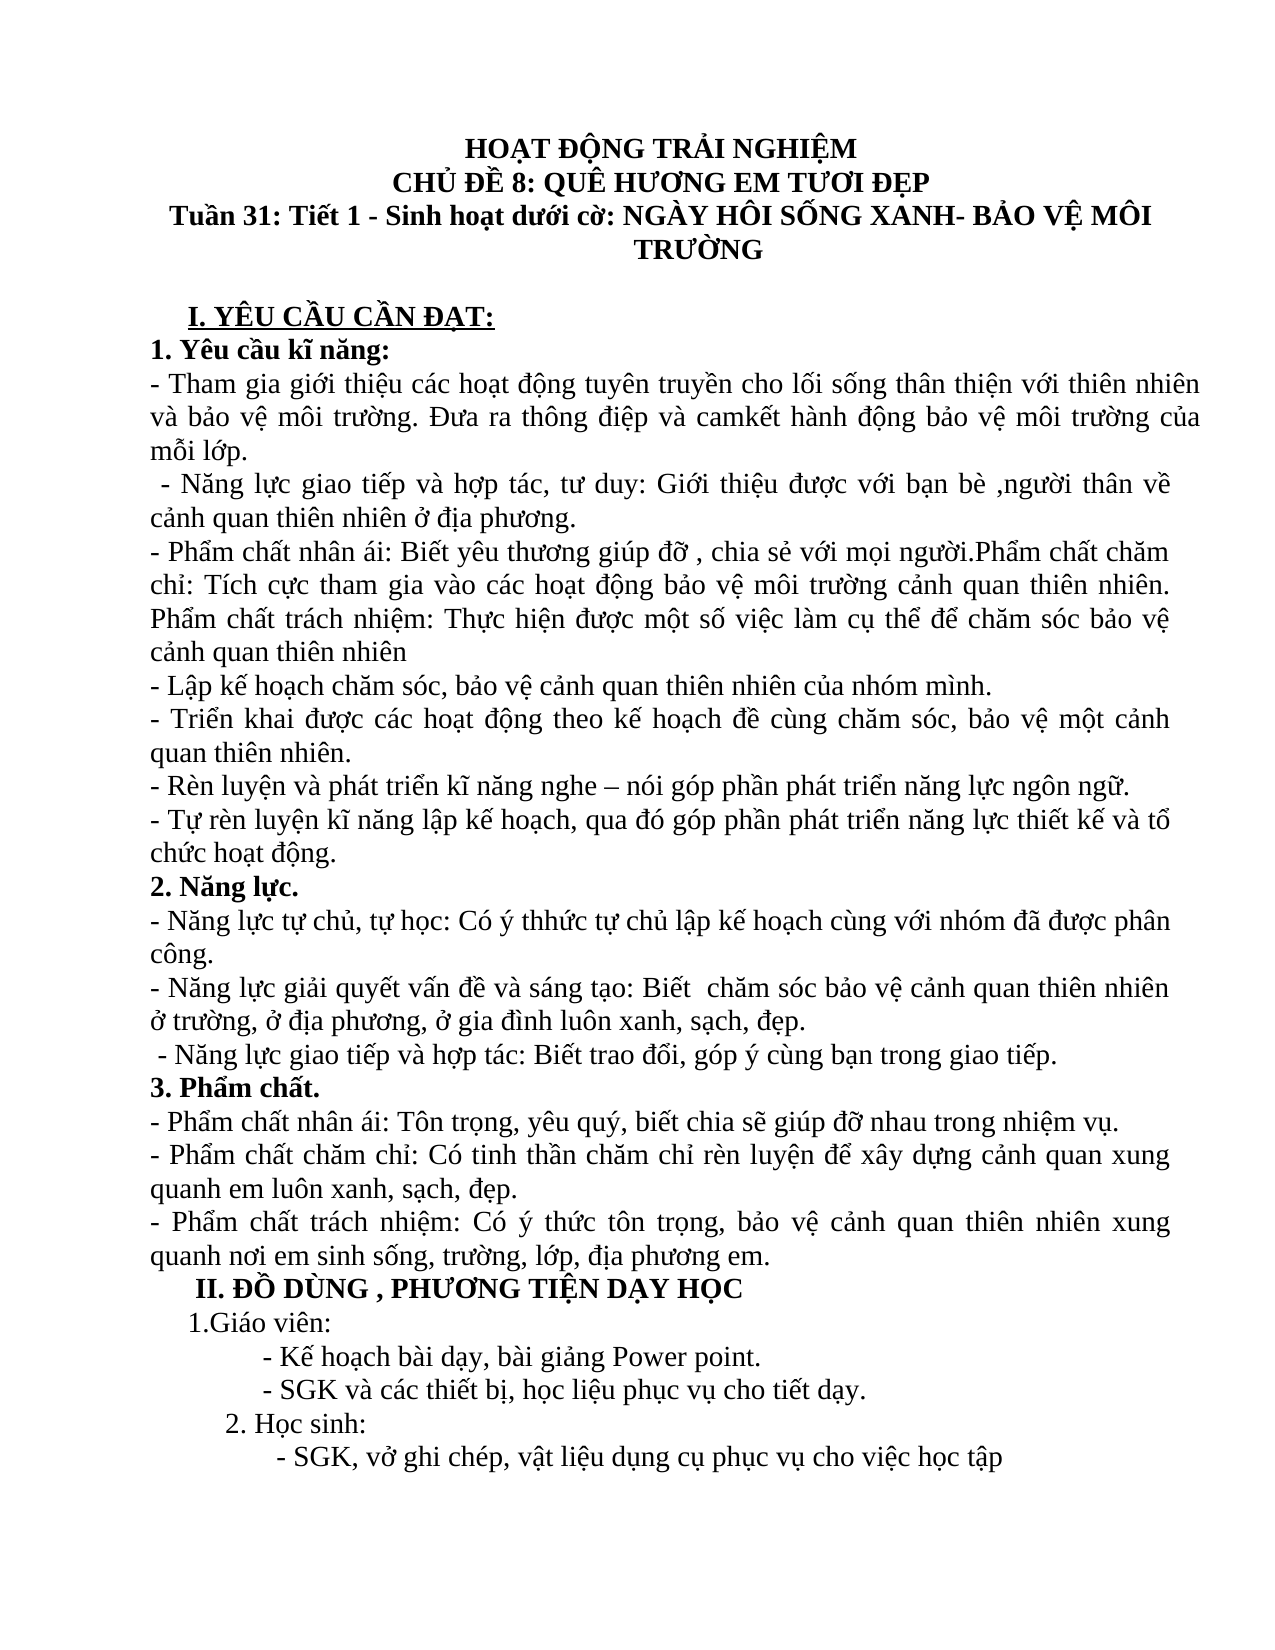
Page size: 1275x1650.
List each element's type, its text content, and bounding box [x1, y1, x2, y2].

text - Tự rèn luyện kĩ năng lập kế hoạch, qua đó góp phần phát triển năng lực thiết kế và tổ chức hoạt động. [150, 802, 1172, 869]
text - Phẩm chất nhân ái: Biết yêu thương giúp đỡ , chia sẻ với mọi người.Phẩm chất chăm chỉ: Tích cực tham gia vào các hoạt động bảo vệ môi trường cảnh quan thiên nhiên. Phẩm chất trách nhiệm: Thực hiện được một số việc làm cụ thể để chăm sóc bảo vệ cảnh quan thiên nhiên [150, 534, 1172, 668]
text HOẠT ĐỘNG TRẢI NGHIỆM [150, 131, 1172, 165]
text II. ĐỒ DÙNG , PHƯƠNG TIỆN DẠY HỌC [150, 1272, 1172, 1305]
text - SGK, vở ghi chép, vật liệu dụng cụ phục vụ cho việc học tập [239, 1439, 1172, 1473]
text - SGK và các thiết bị, học liệu phục vụ cho tiết dạy. [262, 1372, 1172, 1406]
text - Kế hoạch bài dạy, bài giảng Power point. [262, 1339, 1172, 1372]
text - Rèn luyện và phát triển kĩ năng nghe – nói góp phần phát triển năng lực ngôn ngữ. [150, 768, 1172, 802]
text I. YÊU CẦU CẦN ĐẠT: [150, 299, 1172, 332]
text Tuần 31: Tiết 1 - Sinh hoạt dưới cờ: NGÀY HÔI SỐNG XANH- BẢO VỆ MÔI TRƯỜNG [150, 198, 1172, 265]
text - Năng lực tự chủ, tự học: Có ý thhức tự chủ lập kế hoạch cùng với nhóm đã được phân công. [150, 903, 1172, 970]
text CHỦ ĐỀ 8: QUÊ HƯƠNG EM TƯƠI ĐẸP [150, 165, 1172, 198]
text - Tham gia giới thiệu các hoạt động tuyên truyền cho lối sống thân thiện với thiên nhiên và bảo vệ môi trường. Đưa ra thông điệp và camkết hành động bảo vệ môi trường của mỗi lớp. [150, 366, 1201, 467]
text - Lập kế hoạch chăm sóc, bảo vệ cảnh quan thiên nhiên của nhóm mình. [150, 668, 1172, 701]
text - Phẩm chất chăm chỉ: Có tinh thần chăm chỉ rèn luyện để xây dựng cảnh quan xung quanh em luôn xanh, sạch, đẹp. [150, 1137, 1172, 1204]
text - Phẩm chất trách nhiệm: Có ý thức tôn trọng, bảo vệ cảnh quan thiên nhiên xung quanh nơi em sinh sống, trường, lớp, địa phương em. [150, 1204, 1172, 1272]
text - Năng lực giao tiếp và hợp tác: Biết trao đổi, góp ý cùng bạn trong giao tiếp. [150, 1037, 1172, 1070]
text 1. Yêu cầu kĩ năng: [150, 332, 1201, 366]
text 1.Giáo viên: [150, 1305, 1172, 1339]
text 3. Phẩm chất. [150, 1070, 1172, 1104]
text - Phẩm chất nhân ái: Tôn trọng, yêu quý, biết chia sẽ giúp đỡ nhau trong nhiệm vụ. [150, 1104, 1172, 1137]
text - Năng lực giải quyết vấn đề và sáng tạo: Biết chăm sóc bảo vệ cảnh quan thiên nhiên ở trường, ở địa phương, ở gia đình luôn xanh, sạch, đẹp. [150, 970, 1172, 1037]
text 2. Năng lực. [150, 869, 1172, 903]
text 2. Học sinh: [150, 1406, 1172, 1439]
text - Triển khai được các hoạt động theo kế hoạch đề cùng chăm sóc, bảo vệ một cảnh quan thiên nhiên. [150, 701, 1172, 768]
text - Năng lực giao tiếp và hợp tác, tư duy: Giới thiệu được với bạn bè ,người thân về cảnh quan thiên nhiên ở địa phương. [150, 467, 1172, 534]
